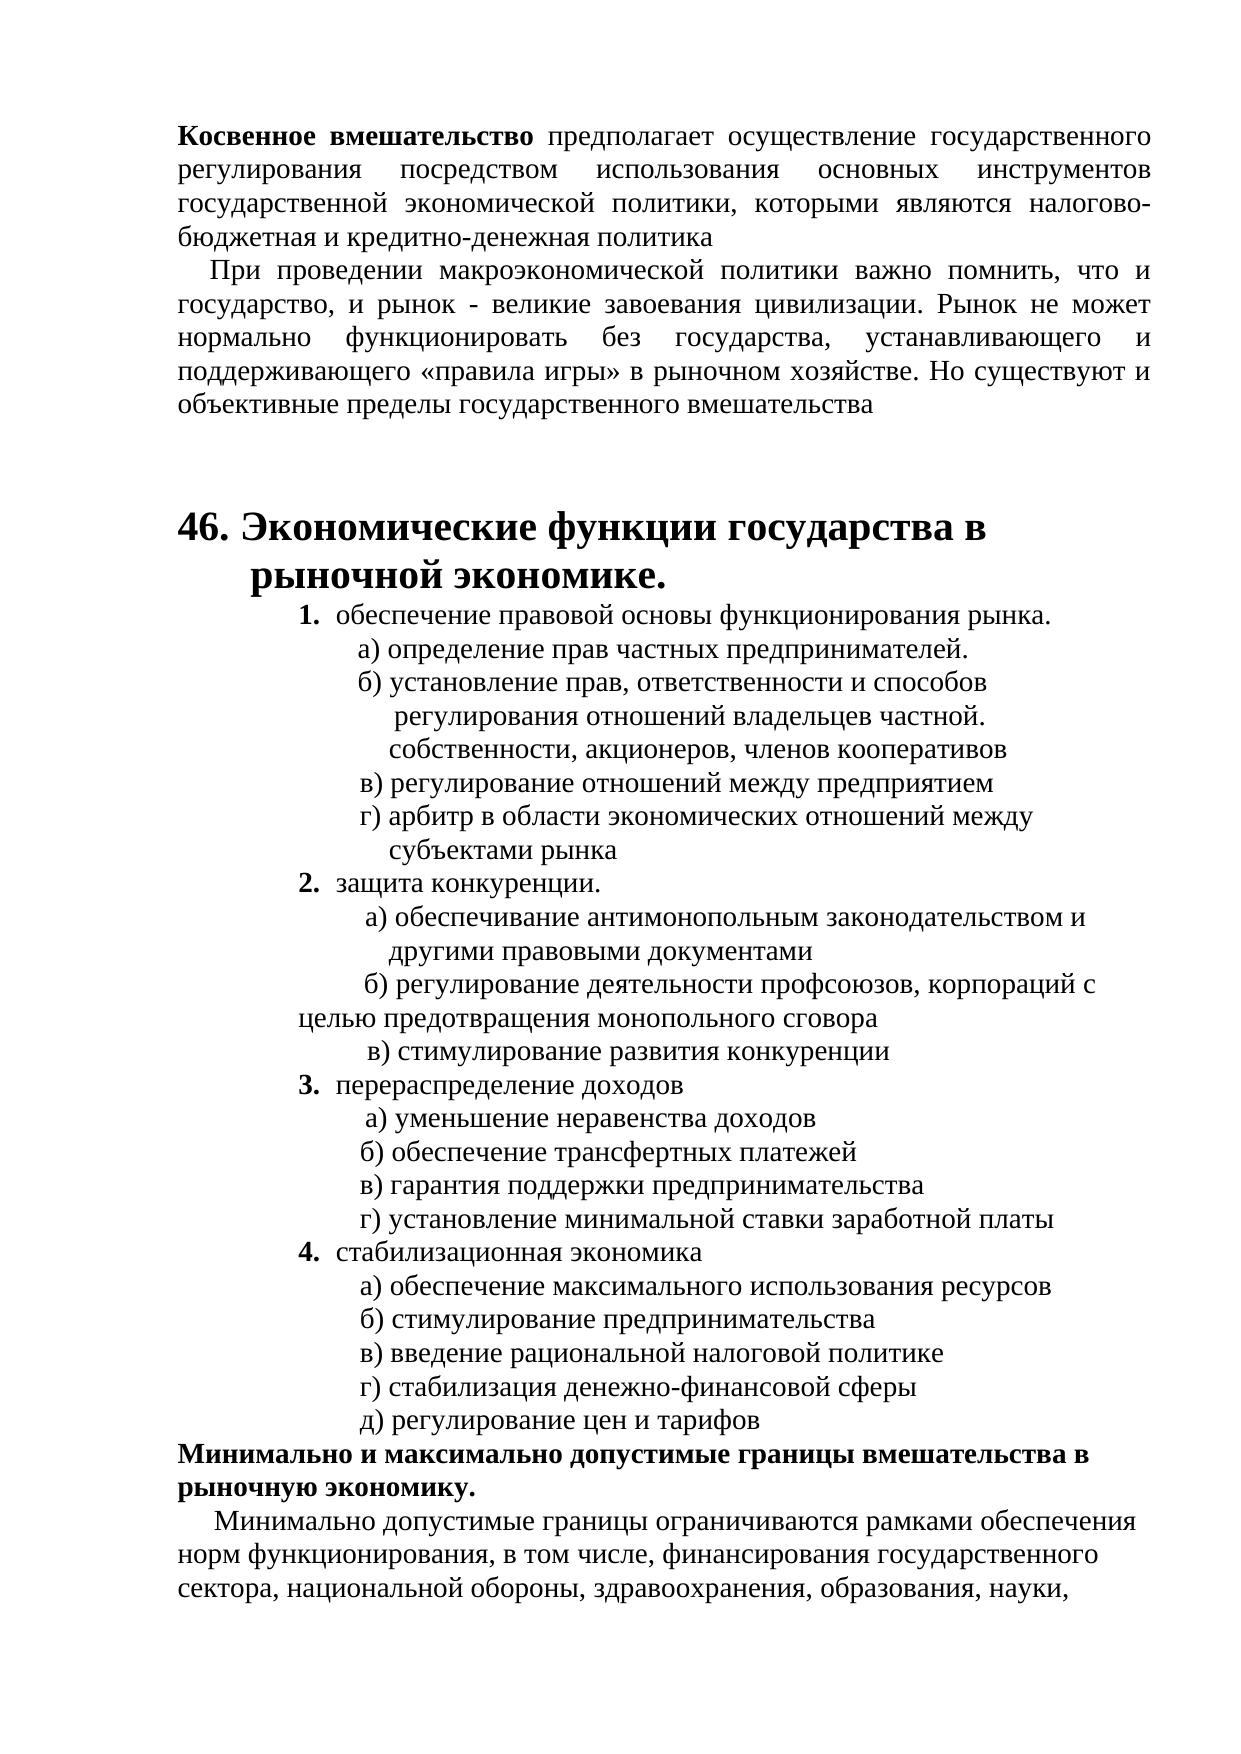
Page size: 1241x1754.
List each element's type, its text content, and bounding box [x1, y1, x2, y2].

text в) введение рациональной налоговой политике [177, 1335, 1152, 1369]
text б) стимулирование предпринимательства [177, 1302, 1152, 1335]
text другими правовыми документами [177, 933, 1152, 966]
text 46. Экономические функции государства в [177, 501, 1152, 549]
text Косвенное вмешательство предполагает осуществление государственного регулирования посредством использования основных инструментов государственной экономической политики, которыми являются налогово-бюджетная и кредитно-денежная политика [177, 118, 1152, 252]
list перераспределение доходов [298, 1067, 1152, 1100]
text а) обеспечивание антимонопольным законодательством и [336, 899, 1152, 933]
text в) стимулирование развития конкуренции [177, 1033, 1152, 1067]
text б) установление прав, ответственности и способов [177, 664, 1152, 698]
text в) регулирование отношений между предприятием [177, 765, 1152, 798]
text Минимально и максимально допустимые границы вмешательства в рыночную экономику. [177, 1436, 1152, 1503]
text а) уменьшение неравенства доходов [177, 1100, 1152, 1134]
text д) регулирование цен и тарифов [177, 1402, 1152, 1436]
text б) регулирование деятельности профсоюзов, корпораций с целью предотвращения монопольного сговора [298, 966, 1152, 1033]
text г) стабилизация денежно-финансовой сферы [177, 1369, 1152, 1402]
text а) обеспечение максимального использования ресурсов [177, 1268, 1152, 1302]
list стабилизационная экономика [298, 1234, 1152, 1268]
list защита конкуренции. [298, 866, 1152, 899]
text а) определение прав частных предпринимателей. [177, 631, 1152, 664]
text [177, 1503, 1152, 1603]
text г) установление минимальной ставки заработной платы [177, 1201, 1152, 1234]
text в) гарантия поддержки предпринимательства [177, 1167, 1152, 1201]
text г) арбитр в области экономических отношений между [177, 798, 1152, 832]
text регулирования отношений владельцев частной. [177, 698, 1152, 731]
text субъектами рынка [177, 832, 1152, 866]
text собственности, акционеров, членов кооперативов [177, 731, 1152, 765]
text б) обеспечение трансфертных платежей [177, 1134, 1152, 1167]
text рыночной экономике. [177, 549, 1152, 597]
text При проведении макроэкономической политики важно помнить, что и государство, и рынок - великие завоевания цивилизации. Рынок не может нормально функционировать без государства, устанавливающего и поддерживающего «правила игры» в рыночном хозяйстве. Но существуют и объективные пределы государственного вмешательства [177, 252, 1152, 420]
list обеспечение правовой основы функционирования рынка. [298, 597, 1152, 631]
